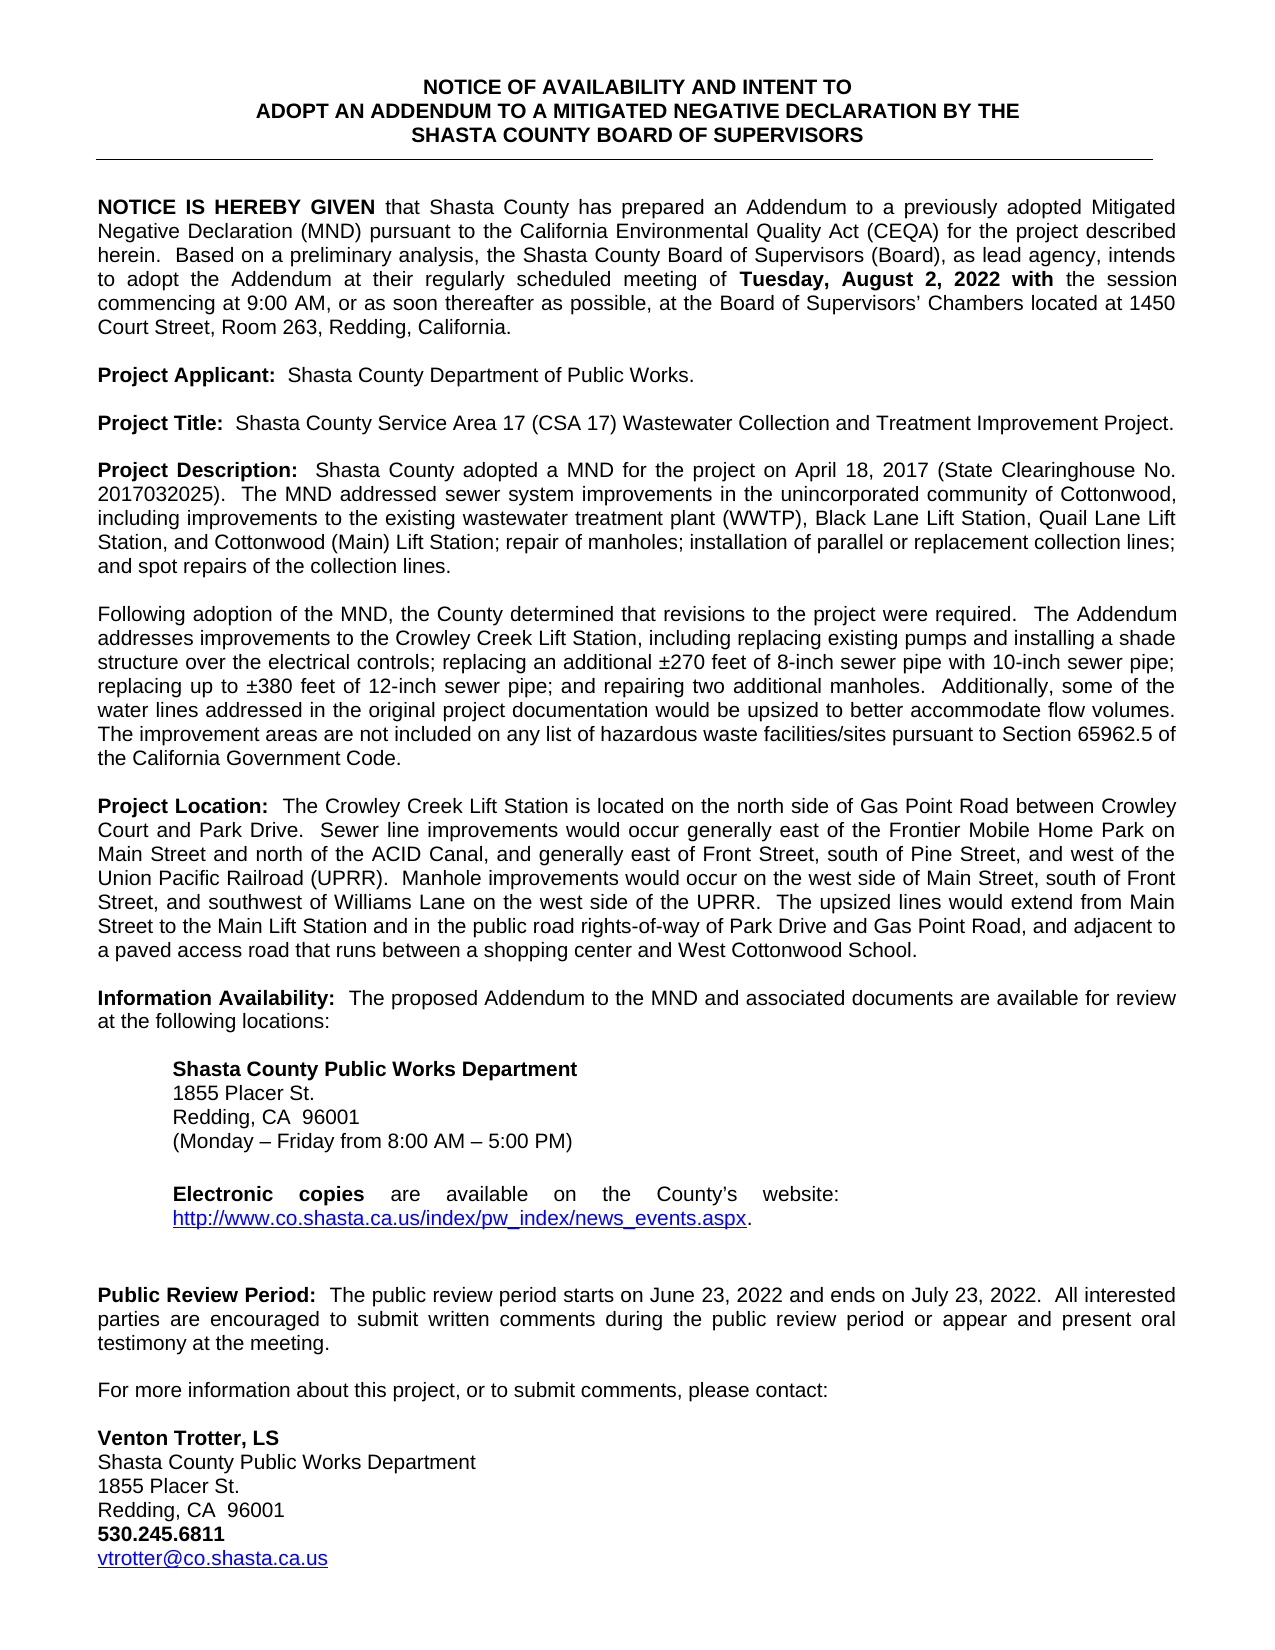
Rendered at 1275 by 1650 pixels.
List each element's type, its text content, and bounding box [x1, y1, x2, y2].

text Information Availability: The proposed Addendum to the MND and associated documents are available for review at the following locations: [97, 985, 1177, 1033]
text 1855 Placer St. [97, 1474, 1177, 1498]
text Project Title: Shasta County Service Area 17 (CSA 17) Wastewater Collection and Treatment Improvement Project. [97, 410, 1177, 434]
text 1855 Placer St. [172, 1081, 1177, 1105]
subtitle SHASTA COUNTY BOARD OF SUPERVISORS [97, 123, 1177, 147]
text NOTICE OF AVAILABILITY AND INTENT TO [97, 75, 1177, 99]
text Project Applicant: Shasta County Department of Public Works. [97, 362, 1177, 386]
text ADOPT AN ADDENDUM TO A MITIGATED NEGATIVE DECLARATION BY THE [97, 99, 1177, 123]
text (Monday – Friday from 8:00 AM – 5:00 PM) [172, 1129, 1177, 1153]
text Venton Trotter, LS [97, 1426, 1177, 1450]
text NOTICE IS HEREBY GIVEN that Shasta County has prepared an Addendum to a previously adopted Mitigated Negative Declaration (MND) pursuant to the California Environmental Quality Act (CEQA) for the project described herein. Based on a preliminary analysis, the Shasta County Board of Supervisors (Board), as lead agency, intends to adopt the Addendum at their regularly scheduled meeting of Tuesday, August 2, 2022 with the session commencing at 9:00 AM, or as soon thereafter as possible, at the Board of Supervisors’ Chambers located at 1450 Court Street, Room 263, Redding, California. [97, 195, 1177, 338]
text Project Location: The Crowley Creek Lift Station is located on the north side of Gas Point Road between Crowley Court and Park Drive. Sewer line improvements would occur generally east of the Frontier Mobile Home Park on Main Street and north of the ACID Canal, and generally east of Front Street, south of Pine Street, and west of the Union Pacific Railroad (UPRR). Manhole improvements would occur on the west side of Main Street, south of Front Street, and southwest of Williams Lane on the west side of the UPRR. The upsized lines would extend from Main Street to the Main Lift Station and in the public road rights-of-way of Park Drive and Gas Point Road, and adjacent to a paved access road that runs between a shopping center and West Cottonwood School. [97, 794, 1177, 961]
text 530.245.6811 [97, 1522, 1177, 1546]
text For more information about this project, or to submit comments, please contact: [97, 1378, 1177, 1402]
text Redding, CA 96001 [172, 1105, 1177, 1129]
text Following adoption of the MND, the County determined that revisions to the project were required. The Addendum addresses improvements to the Crowley Creek Lift Station, including replacing existing pumps and installing a shade structure over the electrical controls; replacing an additional ±270 feet of 8-inch sewer pipe with 10-inch sewer pipe; replacing up to ±380 feet of 12-inch sewer pipe; and repairing two additional manholes. Additionally, some of the water lines addressed in the original project documentation would be upsized to better accommodate flow volumes. The improvement areas are not included on any list of hazardous waste facilities/sites pursuant to Section 65962.5 of the California Government Code. [97, 602, 1177, 770]
text Electronic copies are available on the County’s website: http://www.co.shasta.ca.us/index/pw_index/news_events.aspx. [172, 1182, 840, 1230]
text Shasta County Public Works Department [172, 1057, 1177, 1081]
text Redding, CA 96001 [97, 1498, 1177, 1522]
text Project Description: Shasta County adopted a MND for the project on April 18, 2017 (State Clearinghouse No. 2017032025). The MND addressed sewer system improvements in the unincorporated community of Cottonwood, including improvements to the existing wastewater treatment plant (WWTP), Black Lane Lift Station, Quail Lane Lift Station, and Cottonwood (Main) Lift Station; repair of manholes; installation of parallel or replacement collection lines; and spot repairs of the collection lines. [97, 458, 1177, 578]
text vtrotter@co.shasta.ca.us [97, 1546, 1177, 1570]
text Shasta County Public Works Department [97, 1450, 1177, 1474]
text Public Review Period: The public review period starts on June 23, 2022 and ends on July 23, 2022. All interested parties are encouraged to submit written comments during the public review period or appear and present oral testimony at the meeting. [97, 1282, 1177, 1354]
